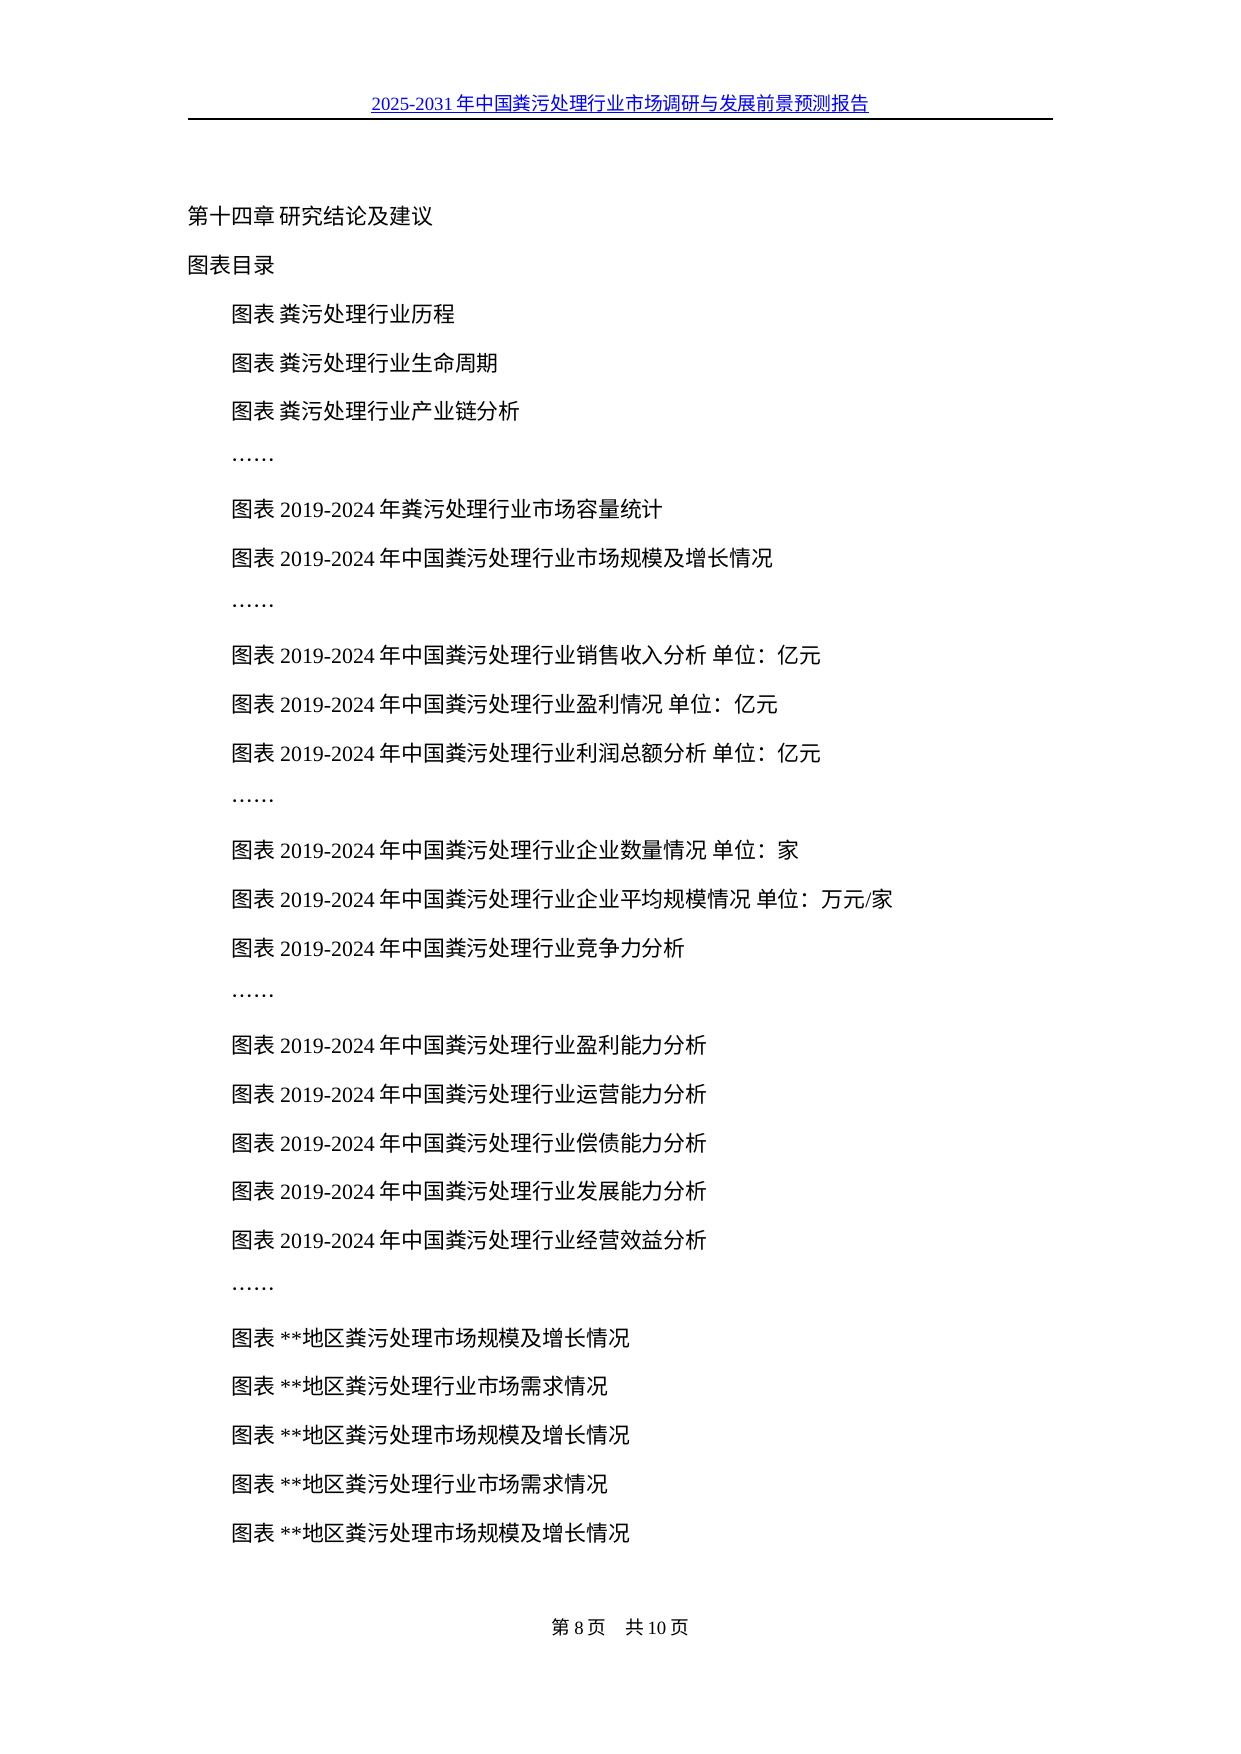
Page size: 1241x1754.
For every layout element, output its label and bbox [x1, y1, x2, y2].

text [187, 150, 1053, 1548]
